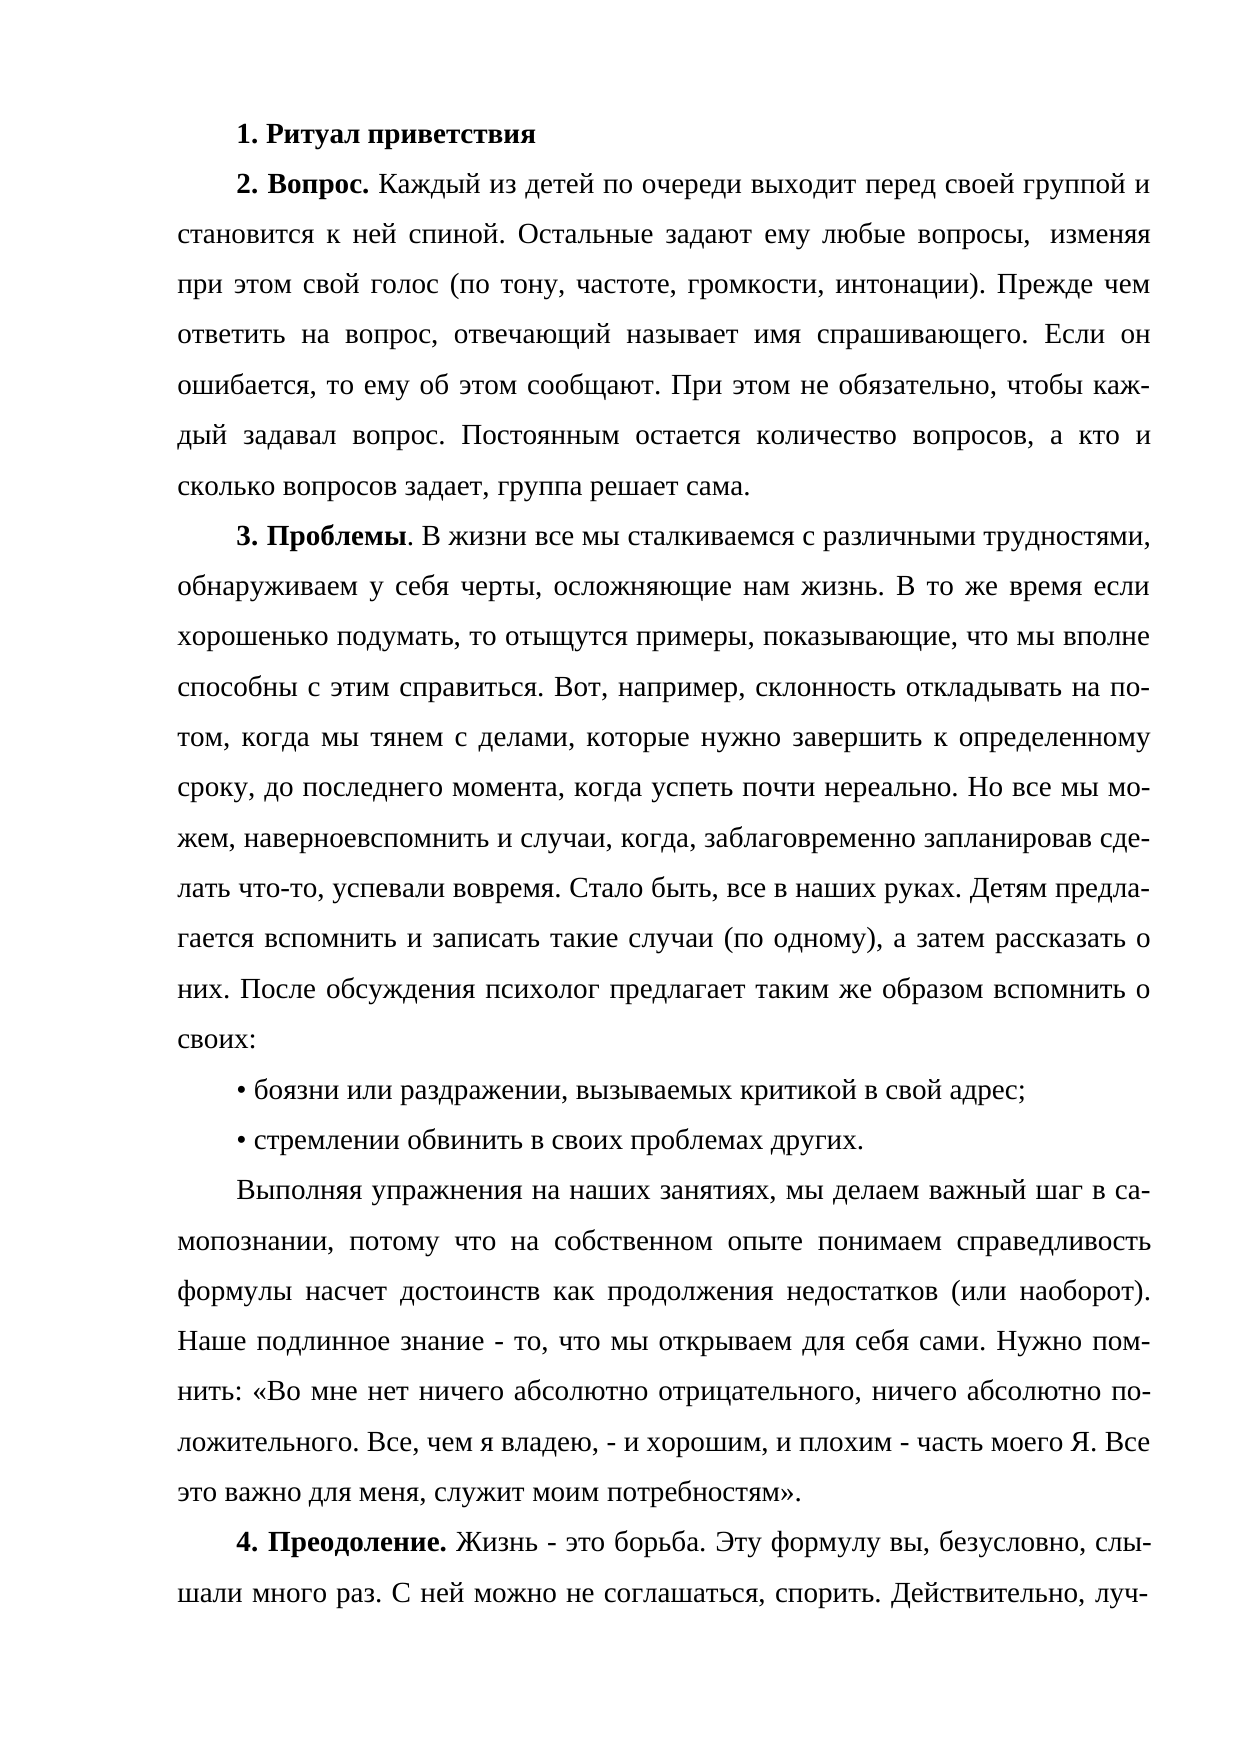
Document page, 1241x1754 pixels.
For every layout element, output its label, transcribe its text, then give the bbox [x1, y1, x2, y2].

list Вопрос. Каждый из детей по очереди выходит перед своей группой и становится к ней спиной. Остальные задают ему любые вопросы, изменяя при этом свой голос (по тону, частоте, громкости, интонации). Прежде чем ответить на вопрос, отвечающий называет имя спрашивающего. Если он ошибается, то ему об этом сообщают. При этом не обязательно, чтобы каж- дый задавал вопрос. Постоянным остается количество вопросов, а кто и сколько вопросов задает, группа решает сама. [177, 166, 1151, 501]
list Преодоление. Жизнь - это борьба. Эту формулу вы, безусловно, слы- шали много раз. С ней можно не соглашаться, спорить. Действительно, луч- [177, 1524, 1152, 1608]
list стремлении обвинить в своих проблемах других. [236, 1122, 1163, 1155]
text Выполняя упражнения на наших занятиях, мы делаем важный шаг в са- мопознании, потому что на собственном опыте понимаем справедливость формулы насчет достоинств как продолжения недостатков (или наоборот). Наше подлинное знание - то, что мы открываем для себя сами. Нужно пом- нить: «Во мне нет ничего абсолютно отрицательного, ничего абсолютно по- ложительного. Все, чем я владею, - и хорошим, и плохим - часть моего Я. Все это важно для меня, служит моим потребностям». [177, 1172, 1152, 1508]
list боязни или раздражении, вызываемых критикой в свой адрес; [236, 1072, 1163, 1105]
subtitle Ритуал приветствия [236, 116, 1163, 150]
list Проблемы. В жизни все мы сталкиваемся с различными трудностями, обнаруживаем у себя черты, осложняющие нам жизнь. В то же время если хорошенько подумать, то отыщутся примеры, показывающие, что мы вполне способны с этим справиться. Вот, например, склонность откладывать на по- том, когда мы тянем с делами, которые нужно завершить к определенному сроку, до последнего момента, когда успеть почти нереально. Но все мы мо- жем, наверноевспомнить и случаи, когда, заблаговременно запланировав сде- лать что-то, успевали вовремя. Стало быть, все в наших руках. Детям предла- гается вспомнить и записать такие случаи (по одному), а затем рассказать о них. После обсуждения психолог предлагает таким же образом вспомнить о своих: [177, 518, 1152, 1054]
